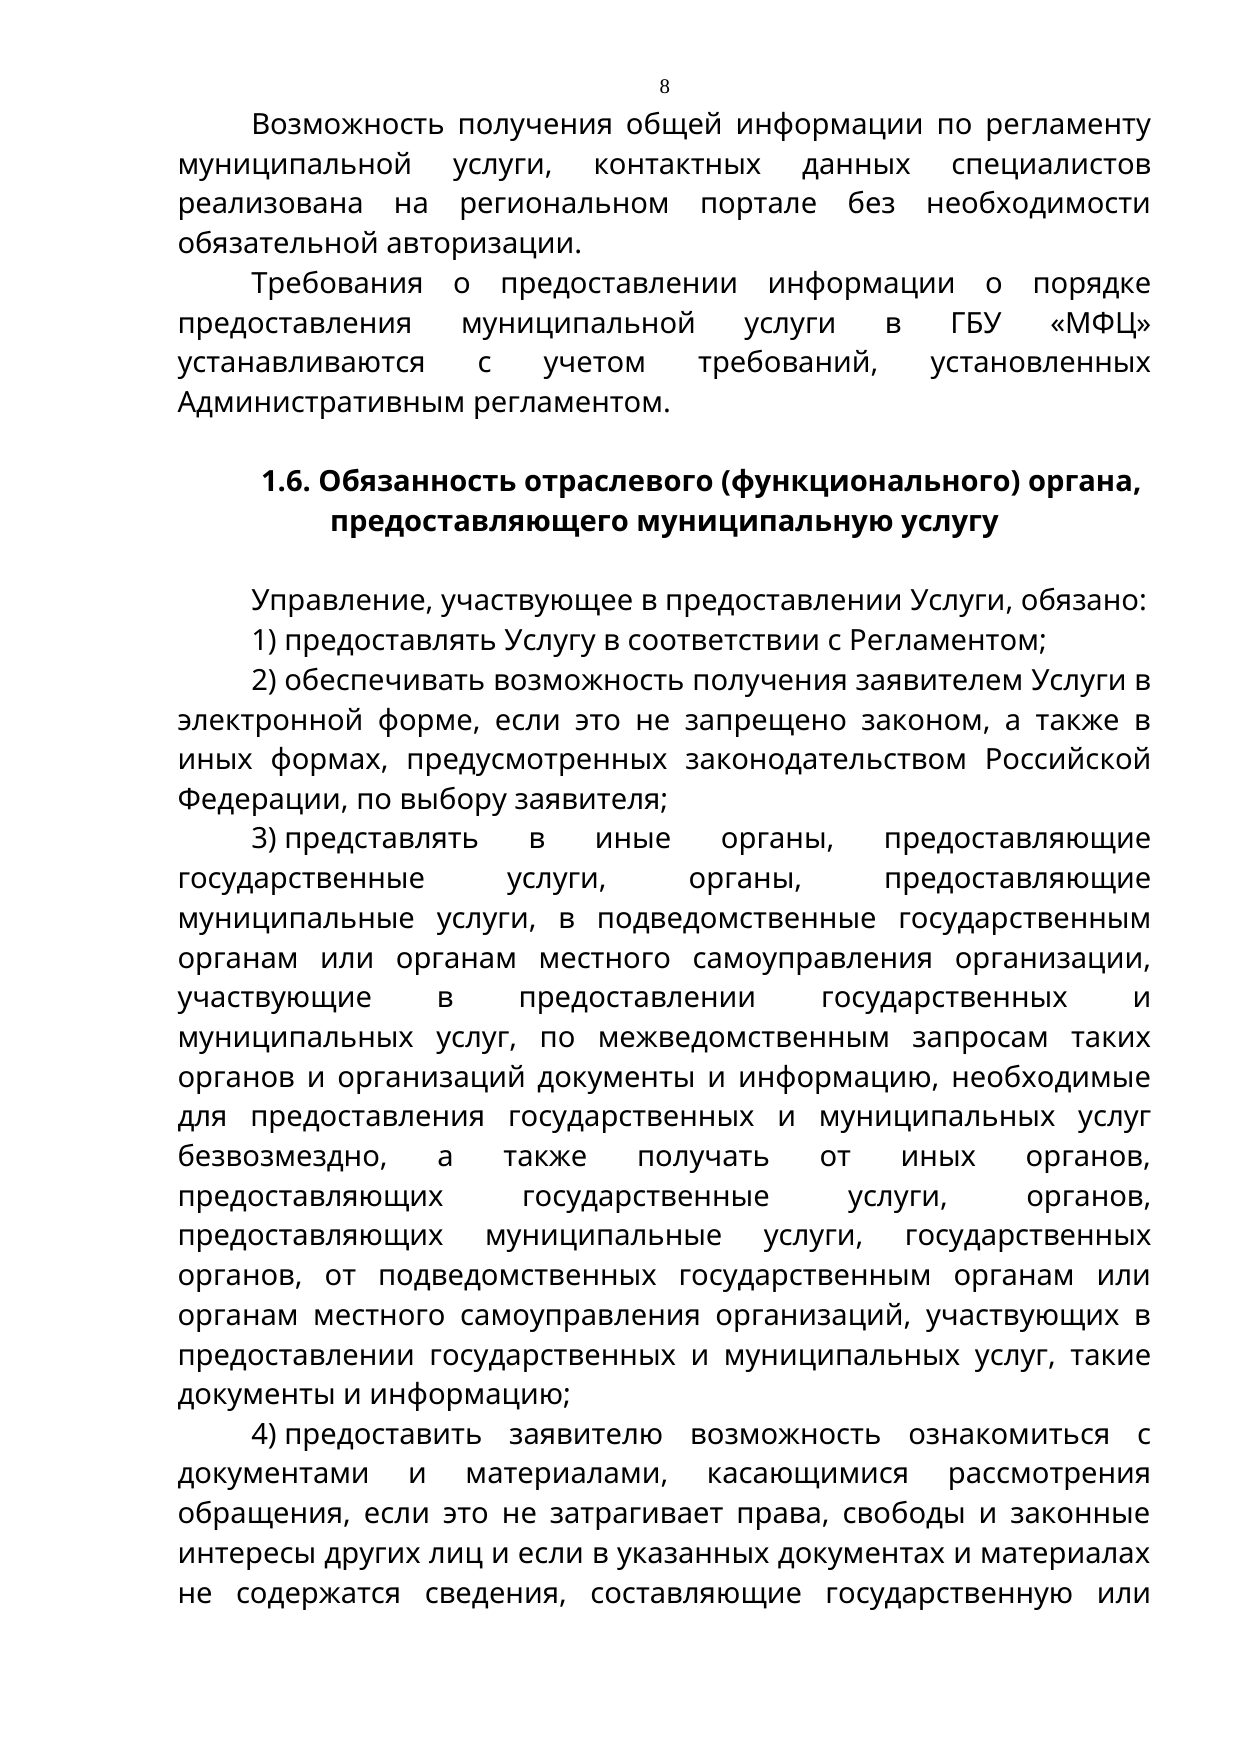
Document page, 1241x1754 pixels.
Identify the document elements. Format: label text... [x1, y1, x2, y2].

text 2) обеспечивать возможность получения заявителем Услуги в электронной форме, если это не запрещено законом, а также в иных формах, предусмотренных законодательством Российской Федерации, по выбору заявителя; [177, 659, 1152, 818]
text Требования о предоставлении информации о порядке предоставления муниципальной услуги в ГБУ «МФЦ» устанавливаются с учетом требований, установленных Административным регламентом. [177, 262, 1152, 421]
text 1) предоставлять Услугу в соответствии с Регламентом; [177, 619, 1152, 659]
text 3) представлять в иные органы, предоставляющие государственные услуги, органы, предоставляющие муниципальные услуги, в подведомственные государственным органам или органам местного самоуправления организации, участвующие в предоставлении государственных и муниципальных услуг, по межведомственным запросам таких органов и организаций документы и информацию, необходимые для предоставления государственных и муниципальных услуг безвозмездно, а также получать от иных органов, предоставляющих государственные услуги, органов, предоставляющих муниципальные услуги, государственных органов, от подведомственных государственным органам или органам местного самоуправления организаций, участвующих в предоставлении государственных и муниципальных услуг, такие документы и информацию; [177, 818, 1152, 1413]
text 1.6. Обязанность отраслевого (функционального) органа, предоставляющего муниципальную услугу [177, 461, 1152, 540]
text Управление, участвующее в предоставлении Услуги, обязано: [177, 580, 1152, 619]
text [177, 1413, 1152, 1612]
text Возможность получения общей информации по регламенту муниципальной услуги, контактных данных специалистов реализована на региональном портале без необходимости обязательной авторизации. [177, 103, 1152, 262]
